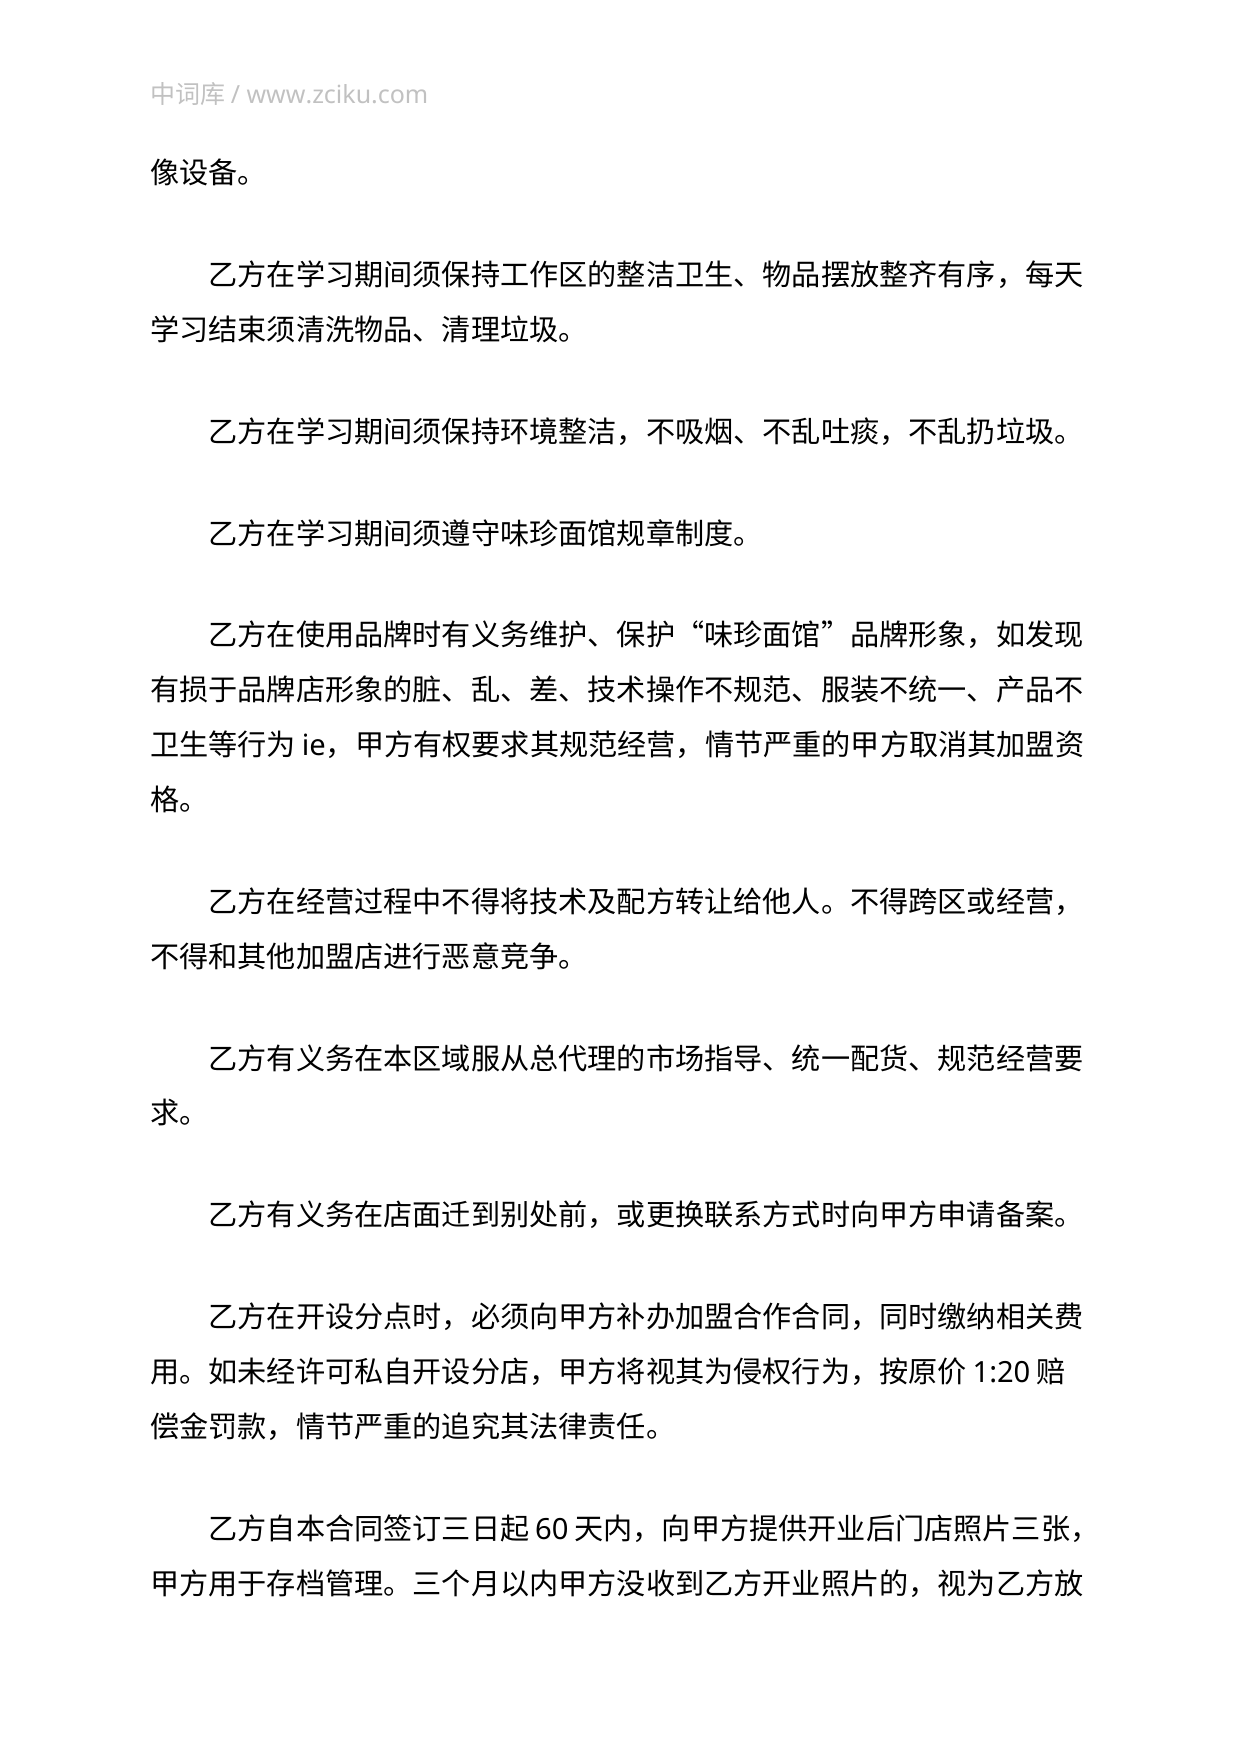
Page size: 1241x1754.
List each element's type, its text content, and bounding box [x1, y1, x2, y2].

text 乙方有义务在店面迁到别处前，或更换联系方式时向甲方申请备案。 [150, 1192, 1090, 1234]
text 乙方有义务在本区域服从总代理的市场指导、统一配货、规范经营要求。 [150, 1035, 1090, 1132]
text 乙方在经营过程中不得将技术及配方转让给他人。不得跨区或经营，不得和其他加盟店进行恶意竞争。 [150, 878, 1090, 976]
text 乙方在开设分点时，必须向甲方补办加盟合作合同，同时缴纳相关费用。如未经许可私自开设分店，甲方将视其为侵权行为，按原价1:20赔偿金罚款，情节严重的追究其法律责任。 [150, 1294, 1090, 1446]
text 乙方在学习期间须遵守味珍面馆规章制度。 [150, 510, 1090, 552]
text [150, 150, 1090, 192]
text 乙方在使用品牌时有义务维护、保护“味珍面馆”品牌形象，如发现有损于品牌店形象的脏、乱、差、技术操作不规范、服装不统一、产品不卫生等行为ie，甲方有权要求其规范经营，情节严重的甲方取消其加盟资格。 [150, 612, 1090, 819]
text 乙方在学习期间须保持环境整洁，不吸烟、不乱吐痰，不乱扔垃圾。 [150, 408, 1090, 451]
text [150, 1505, 1090, 1603]
text 乙方在学习期间须保持工作区的整洁卫生、物品摆放整齐有序，每天学习结束须清洗物品、清理垃圾。 [150, 252, 1090, 349]
